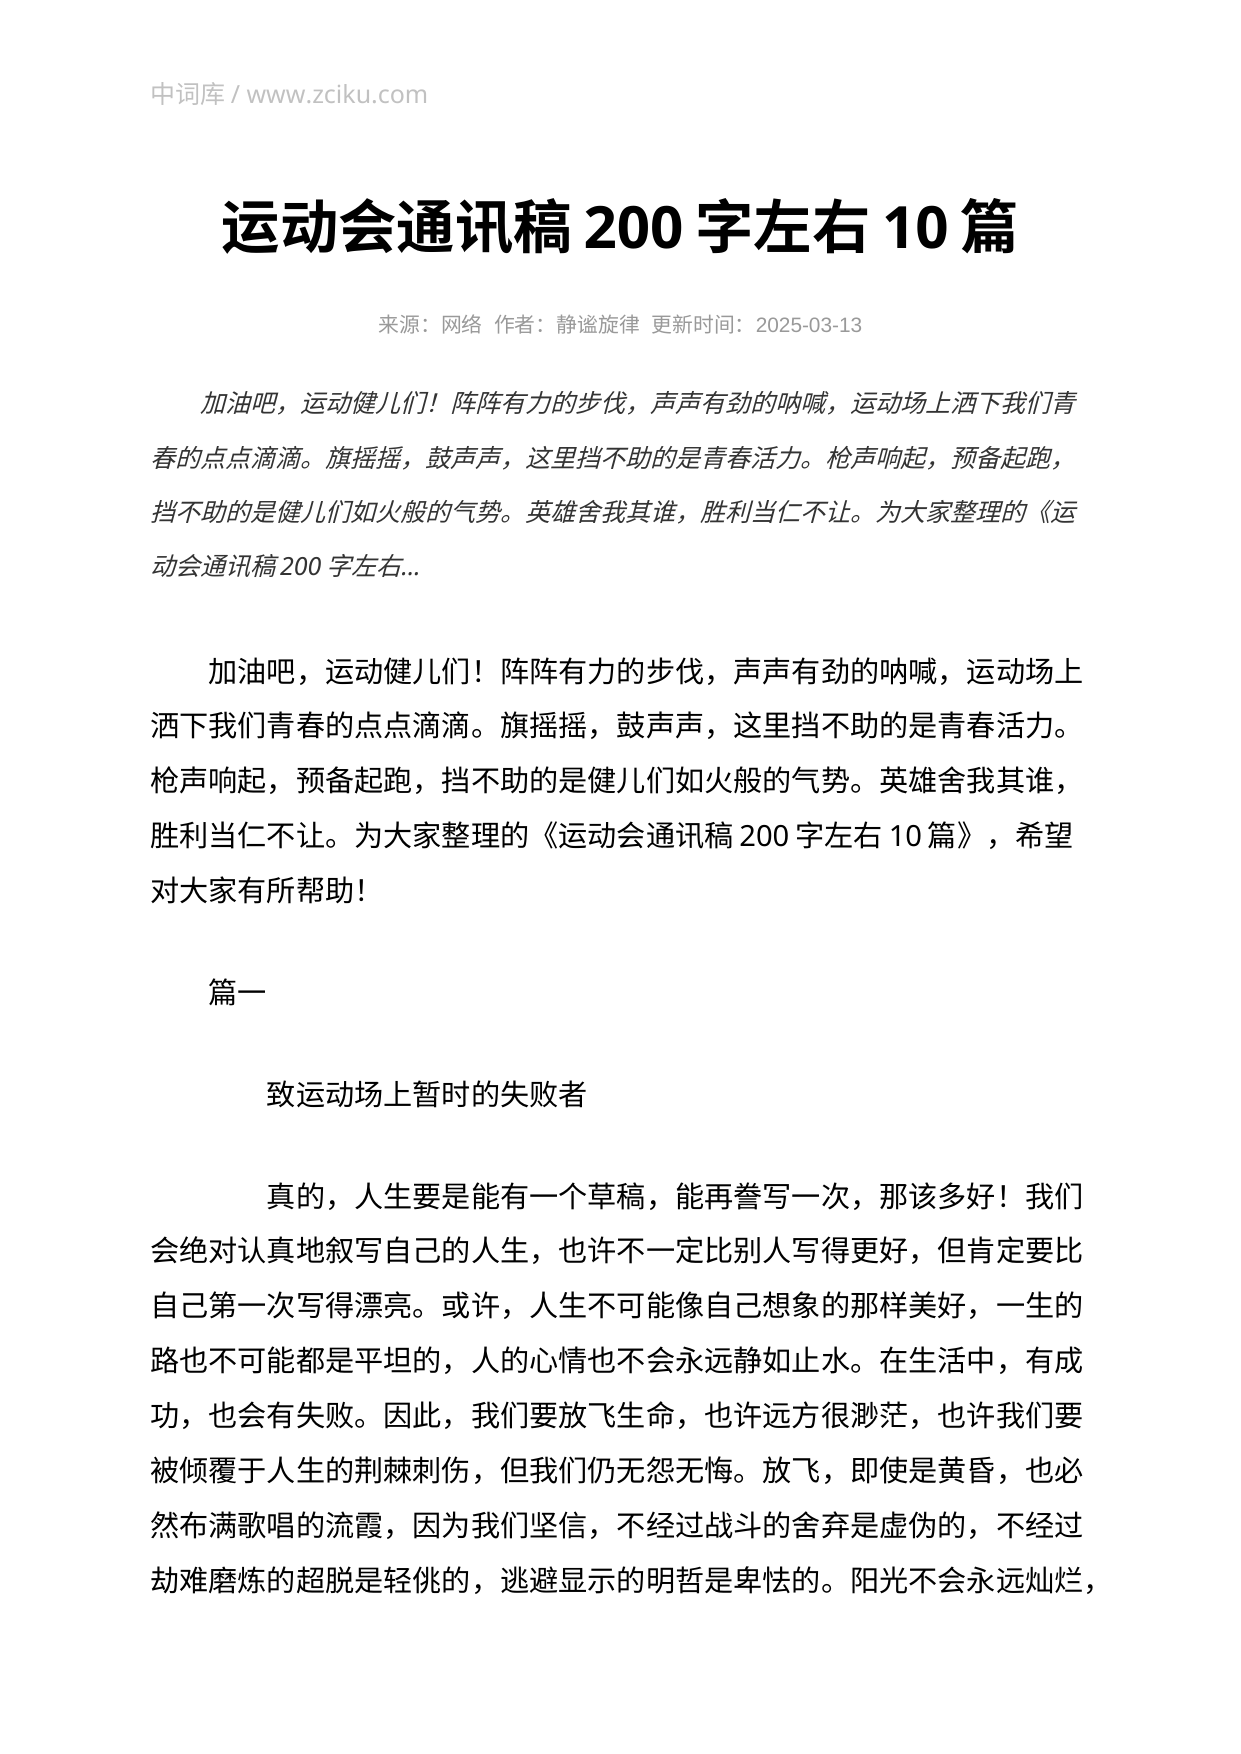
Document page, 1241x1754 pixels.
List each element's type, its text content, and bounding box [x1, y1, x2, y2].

text 来源：网络 作者：静谧旋律 更新时间：2025-03-13 [150, 313, 1090, 337]
text 致运动场上暂时的失败者 [150, 1071, 1090, 1114]
text 篇一 [150, 969, 1090, 1012]
text 加油吧，运动健儿们！阵阵有力的步伐，声声有劲的呐喊，运动场上洒下我们青春的点点滴滴。旗摇摇，鼓声声，这里挡不助的是青春活力。枪声响起，预备起跑，挡不助的是健儿们如火般的气势。英雄舍我其谁，胜利当仁不让。为大家整理的《运动会通讯稿200字左右... [150, 384, 1090, 583]
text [150, 1173, 1090, 1600]
text 加油吧，运动健儿们！阵阵有力的步伐，声声有劲的呐喊，运动场上洒下我们青春的点点滴滴。旗摇摇，鼓声声，这里挡不助的是青春活力。枪声响起，预备起跑，挡不助的是健儿们如火般的气势。英雄舍我其谁，胜利当仁不让。为大家整理的《运动会通讯稿200字左右10篇》，希望对大家有所帮助！ [150, 648, 1090, 910]
subtitle 运动会通讯稿200字左右10篇 [150, 181, 1090, 266]
